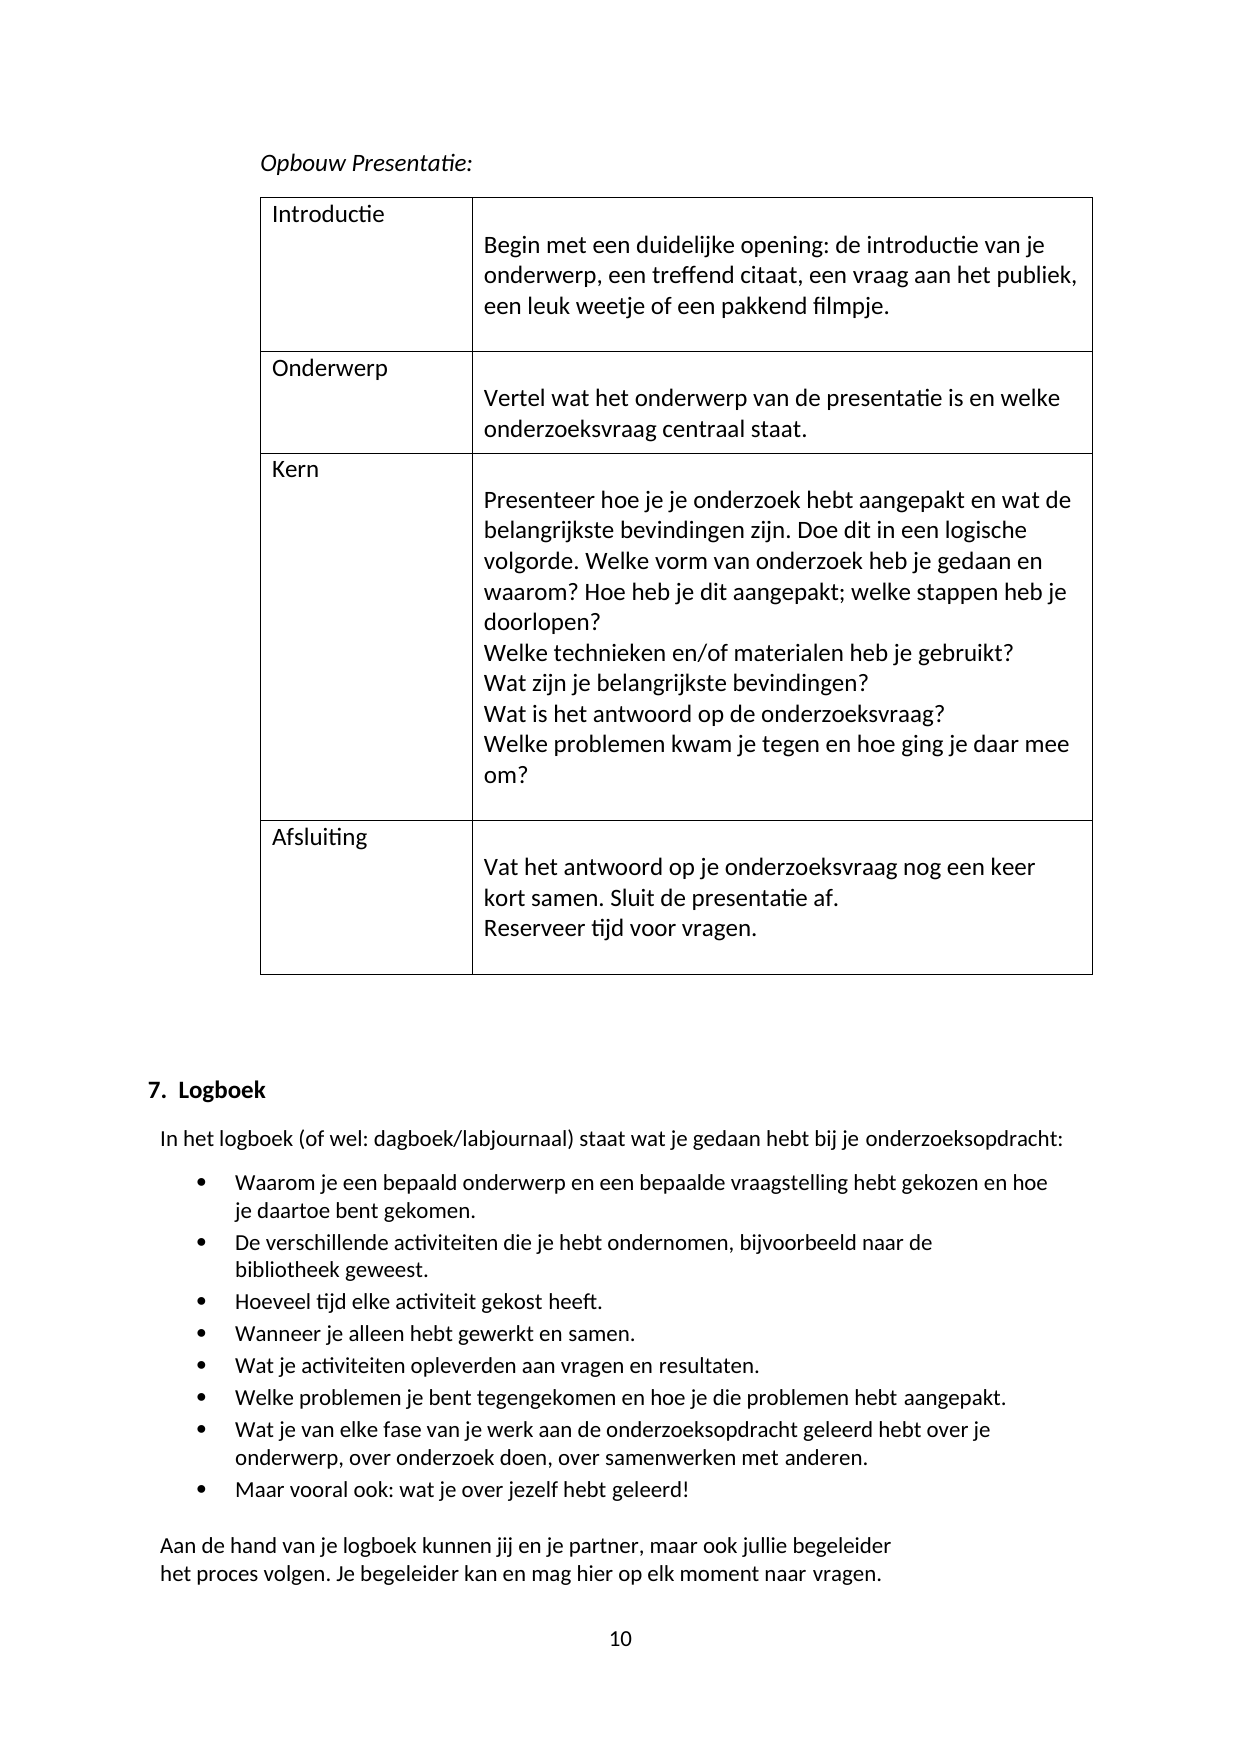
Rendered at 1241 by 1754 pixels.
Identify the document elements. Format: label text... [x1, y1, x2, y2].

table_cell Presenteer hoe je je onderzoek hebt aangepakt en wat de belangrijkste bevindingen zijn. Doe dit in een logische volgorde. Welke vorm van onderzoek heb je gedaan en waarom? Hoe heb je dit aangepakt; welke stappen heb je doorlopen? Welke technieken en/of materialen heb je gebruikt? Wat zijn je belangrijkste bevindingen? Wat is het antwoord op de onderzoeksvraag? Welke problemen kwam je tegen en hoe ging je daar mee om? [473, 454, 1092, 820]
text Aan de hand van je logboek kunnen jij en je partner, maar ook jullie begeleider het proces volgen. Je begeleider kan en mag hier op elk moment naar vragen. [160, 1531, 921, 1587]
list Wat je van elke fase van je werk aan de onderzoeksopdracht geleerd hebt over je onderwerp, over onderzoek doen, over samenwerken met anderen. [197, 1415, 1059, 1471]
text 7. Logboek [148, 1074, 1093, 1104]
table_cell Vat het antwoord op je onderzoeksvraag nog een keer kort samen. Sluit de presentatie af. Reserveer tijd voor vragen. [473, 821, 1092, 973]
text In het logboek (of wel: dagboek/labjournaal) staat wat je gedaan hebt bij je onderzoeksopdracht: [160, 1124, 1079, 1152]
table_header Introductie [261, 198, 472, 351]
text Opbouw Presentatie: [260, 148, 1093, 178]
table_header Begin met een duidelijke opening: de introductie van je onderwerp, een treffend citaat, een vraag aan het publiek, een leuk weetje of een pakkend filmpje. [473, 198, 1092, 351]
list De verschillende activiteiten die je hebt ondernomen, bijvoorbeeld naar de bibliotheek geweest. [197, 1228, 1034, 1284]
list Waarom je een bepaald onderwerp en een bepaalde vraagstelling hebt gekozen en hoe je daartoe bent gekomen. [197, 1168, 1062, 1224]
list Maar vooral ook: wat je over jezelf hebt geleerd! [197, 1475, 1093, 1503]
table_cell Afsluiting [261, 821, 472, 973]
table_cell Onderwerp [261, 352, 472, 453]
list Welke problemen je bent tegengekomen en hoe je die problemen hebt aangepakt. [197, 1383, 1093, 1411]
table_cell Vertel wat het onderwerp van de presentatie is en welke onderzoeksvraag centraal staat. [473, 352, 1092, 453]
list Wanneer je alleen hebt gewerkt en samen. [197, 1319, 1093, 1347]
table_cell Kern [261, 454, 472, 820]
list Wat je activiteiten opleverden aan vragen en resultaten. [197, 1351, 1093, 1379]
list Hoeveel tijd elke activiteit gekost heeft. [197, 1287, 1093, 1315]
